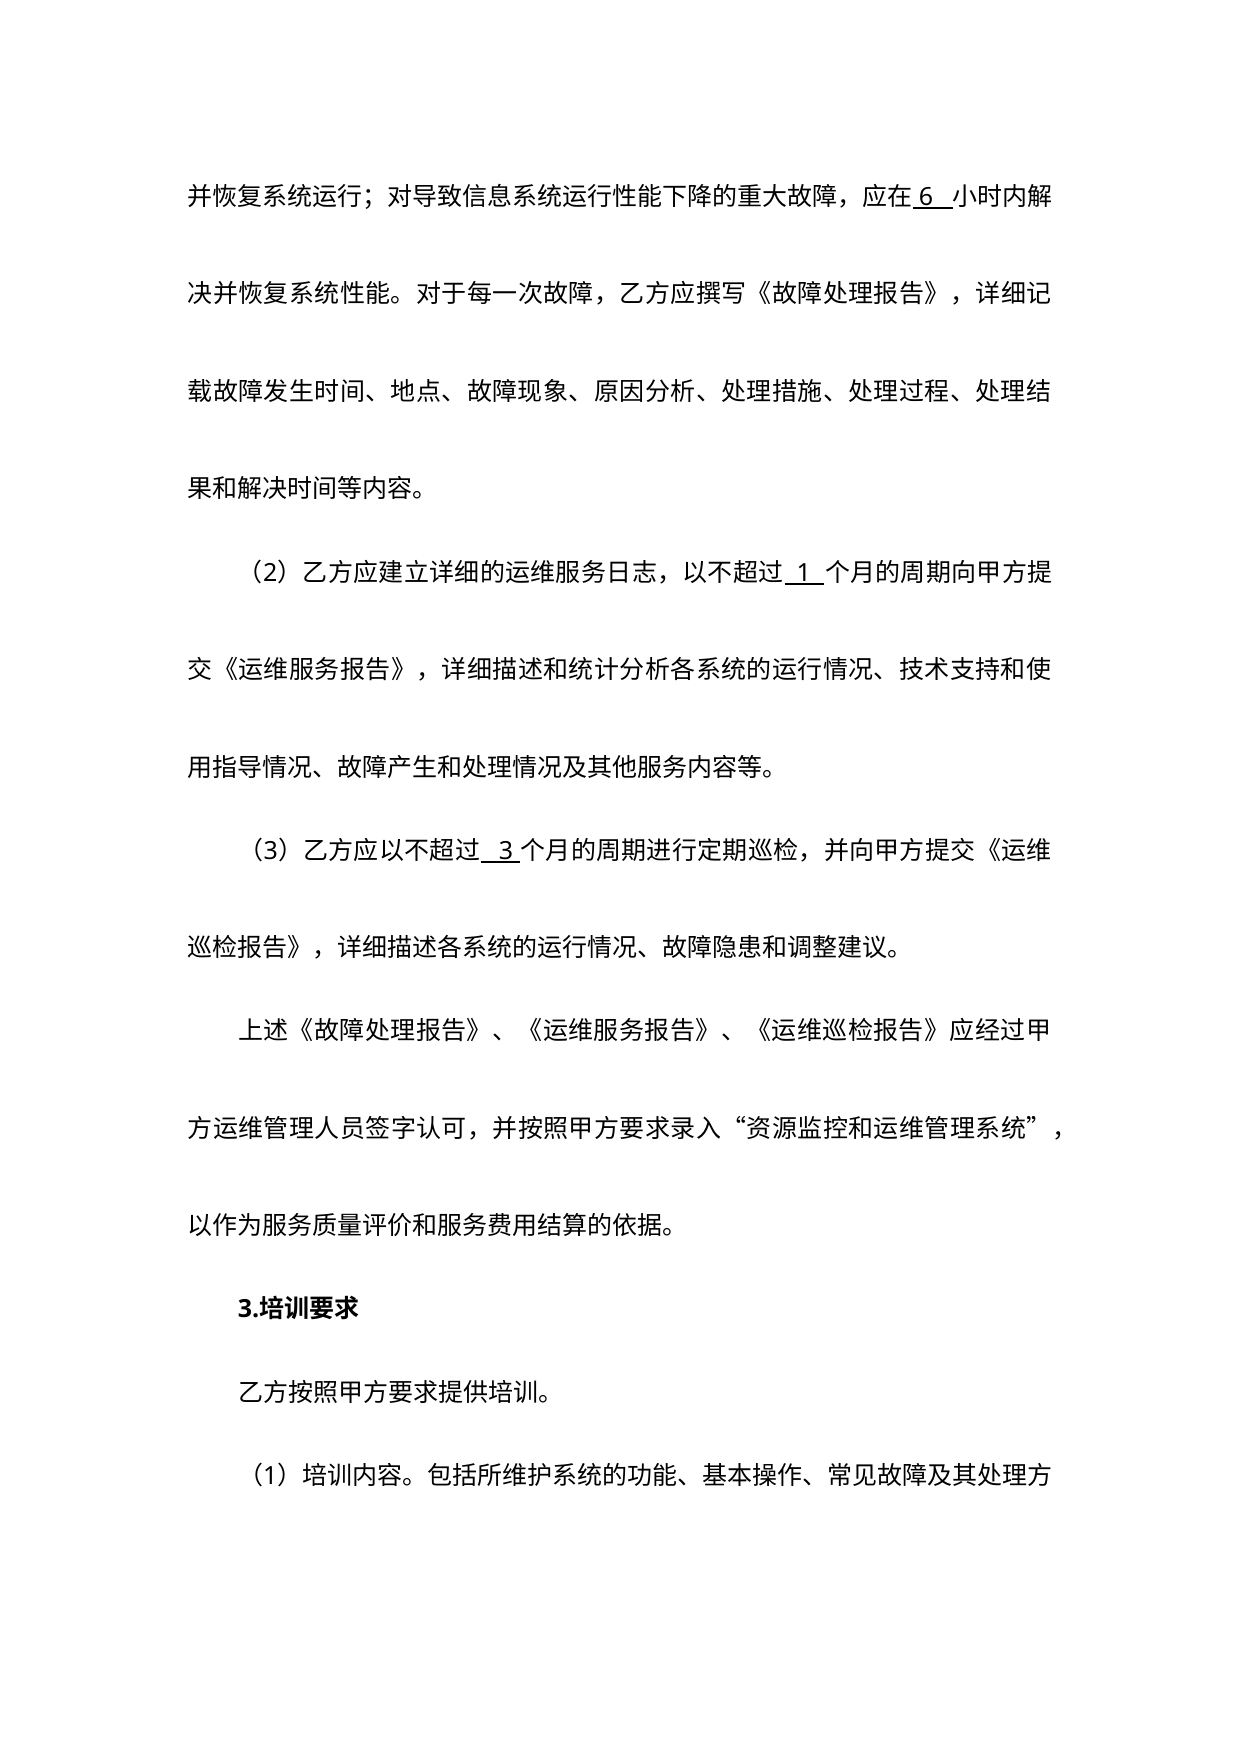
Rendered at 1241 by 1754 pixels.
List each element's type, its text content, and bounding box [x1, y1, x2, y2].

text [187, 162, 1053, 519]
text （3）乙方应以不超过 3 个月的周期进行定期巡检，并向甲方提交《运维巡检报告》，详细描述各系统的运行情况、故障隐患和调整建议。 [187, 816, 1053, 978]
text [187, 1441, 1053, 1506]
text 乙方按照甲方要求提供培训。 [187, 1358, 1053, 1423]
text 3.培训要求 [187, 1274, 1053, 1339]
text 上述《故障处理报告》、《运维服务报告》、《运维巡检报告》应经过甲方运维管理人员签字认可，并按照甲方要求录入“资源监控和运维管理系统”，以作为服务质量评价和服务费用结算的依据。 [187, 996, 1053, 1256]
text （2）乙方应建立详细的运维服务日志，以不超过 1 个月的周期向甲方提交《运维服务报告》，详细描述和统计分析各系统的运行情况、技术支持和使用指导情况、故障产生和处理情况及其他服务内容等。 [187, 538, 1053, 798]
